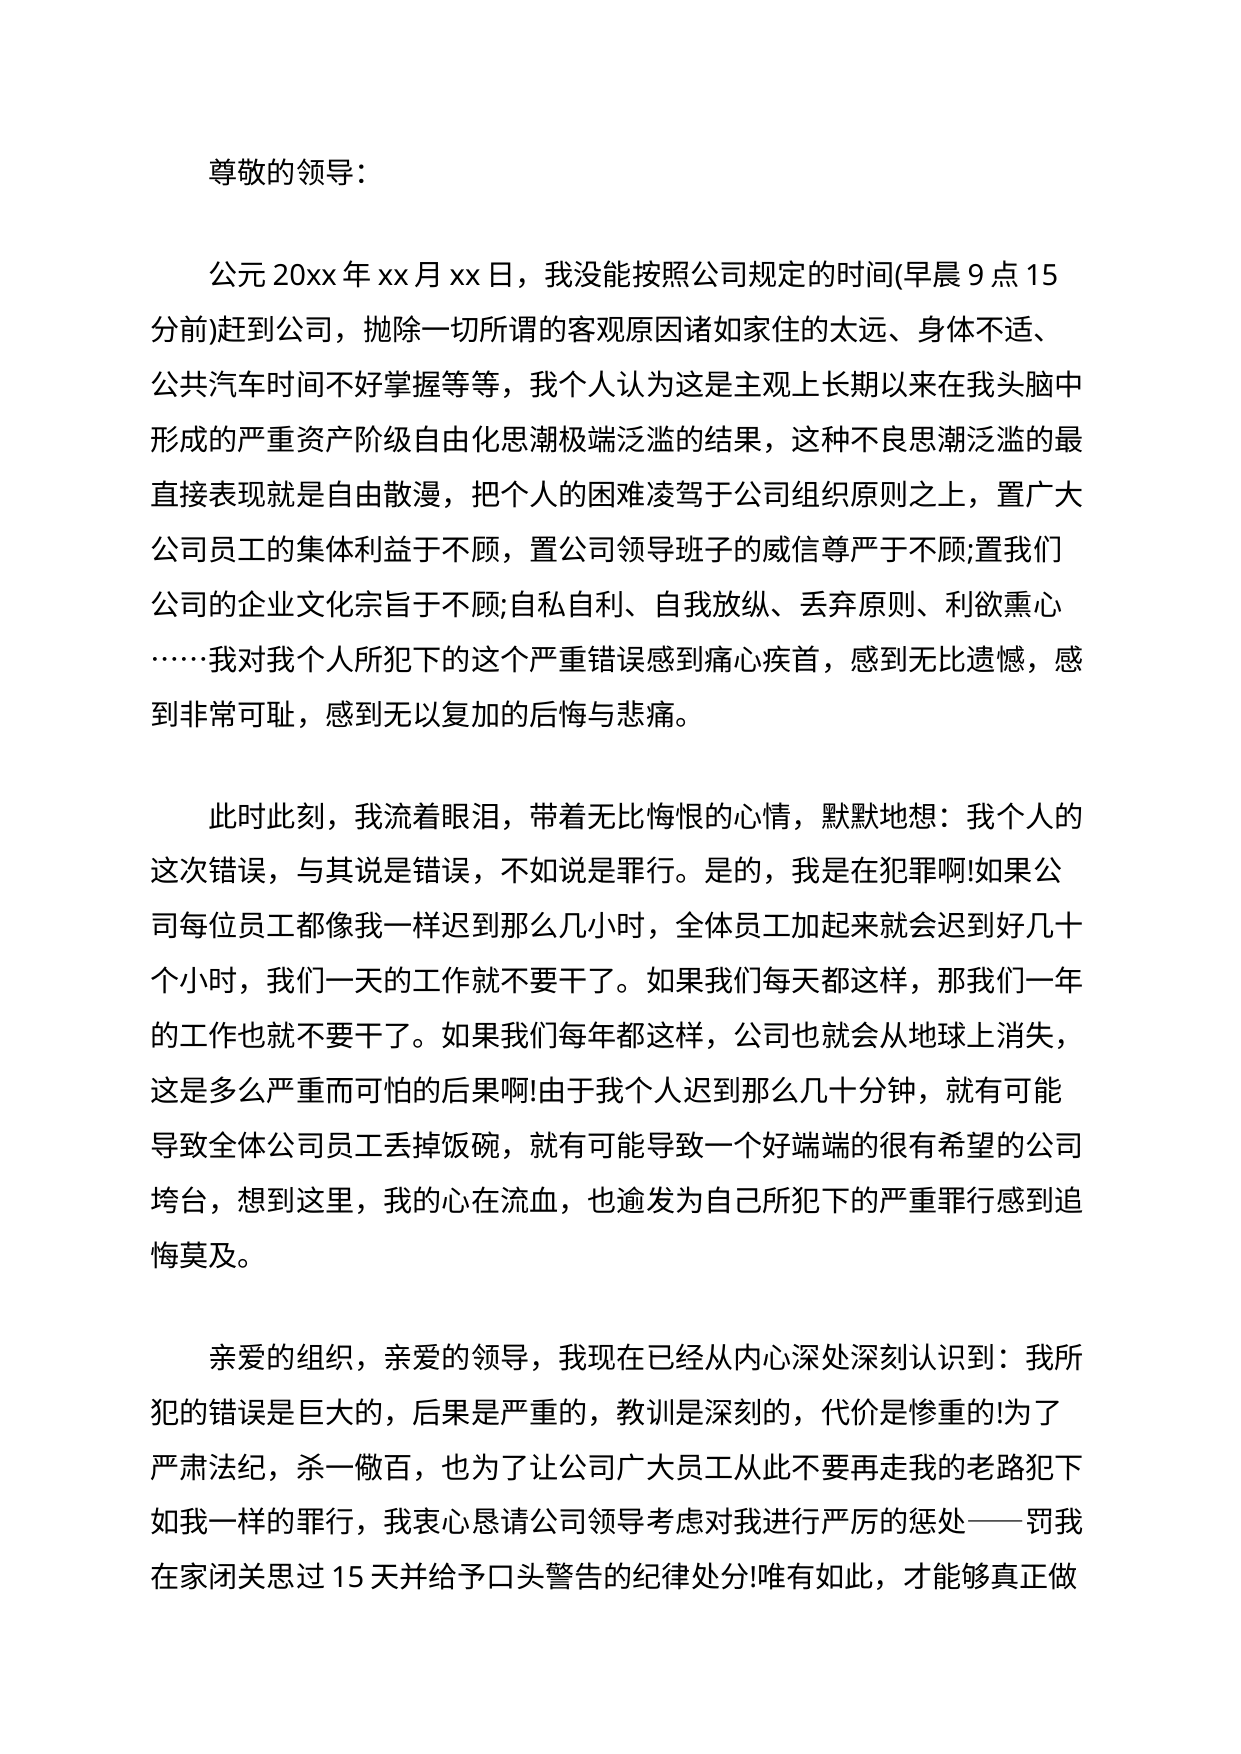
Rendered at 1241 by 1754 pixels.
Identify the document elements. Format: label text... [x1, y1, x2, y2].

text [150, 1334, 1090, 1596]
text 公元20xx年xx月xx日，我没能按照公司规定的时间(早晨9点15分前)赶到公司，抛除一切所谓的客观原因诸如家住的太远、身体不适、公共汽车时间不好掌握等等，我个人认为这是主观上长期以来在我头脑中形成的严重资产阶级自由化思潮极端泛滥的结果，这种不良思潮泛滥的最直接表现就是自由散漫，把个人的困难凌驾于公司组织原则之上，置广大公司员工的集体利益于不顾，置公司领导班子的威信尊严于不顾;置我们公司的企业文化宗旨于不顾;自私自利、自我放纵、丢弃原则、利欲熏心……我对我个人所犯下的这个严重错误感到痛心疾首，感到无比遗憾，感到非常可耻，感到无以复加的后悔与悲痛。 [150, 252, 1090, 734]
text 此时此刻，我流着眼泪，带着无比悔恨的心情，默默地想：我个人的这次错误，与其说是错误，不如说是罪行。是的，我是在犯罪啊!如果公司每位员工都像我一样迟到那么几小时，全体员工加起来就会迟到好几十个小时，我们一天的工作就不要干了。如果我们每天都这样，那我们一年的工作也就不要干了。如果我们每年都这样，公司也就会从地球上消失，这是多么严重而可怕的后果啊!由于我个人迟到那么几十分钟，就有可能导致全体公司员工丢掉饭碗，就有可能导致一个好端端的很有希望的公司垮台，想到这里，我的心在流血，也逾发为自己所犯下的严重罪行感到追悔莫及。 [150, 793, 1090, 1275]
text 尊敬的领导： [150, 150, 1090, 192]
